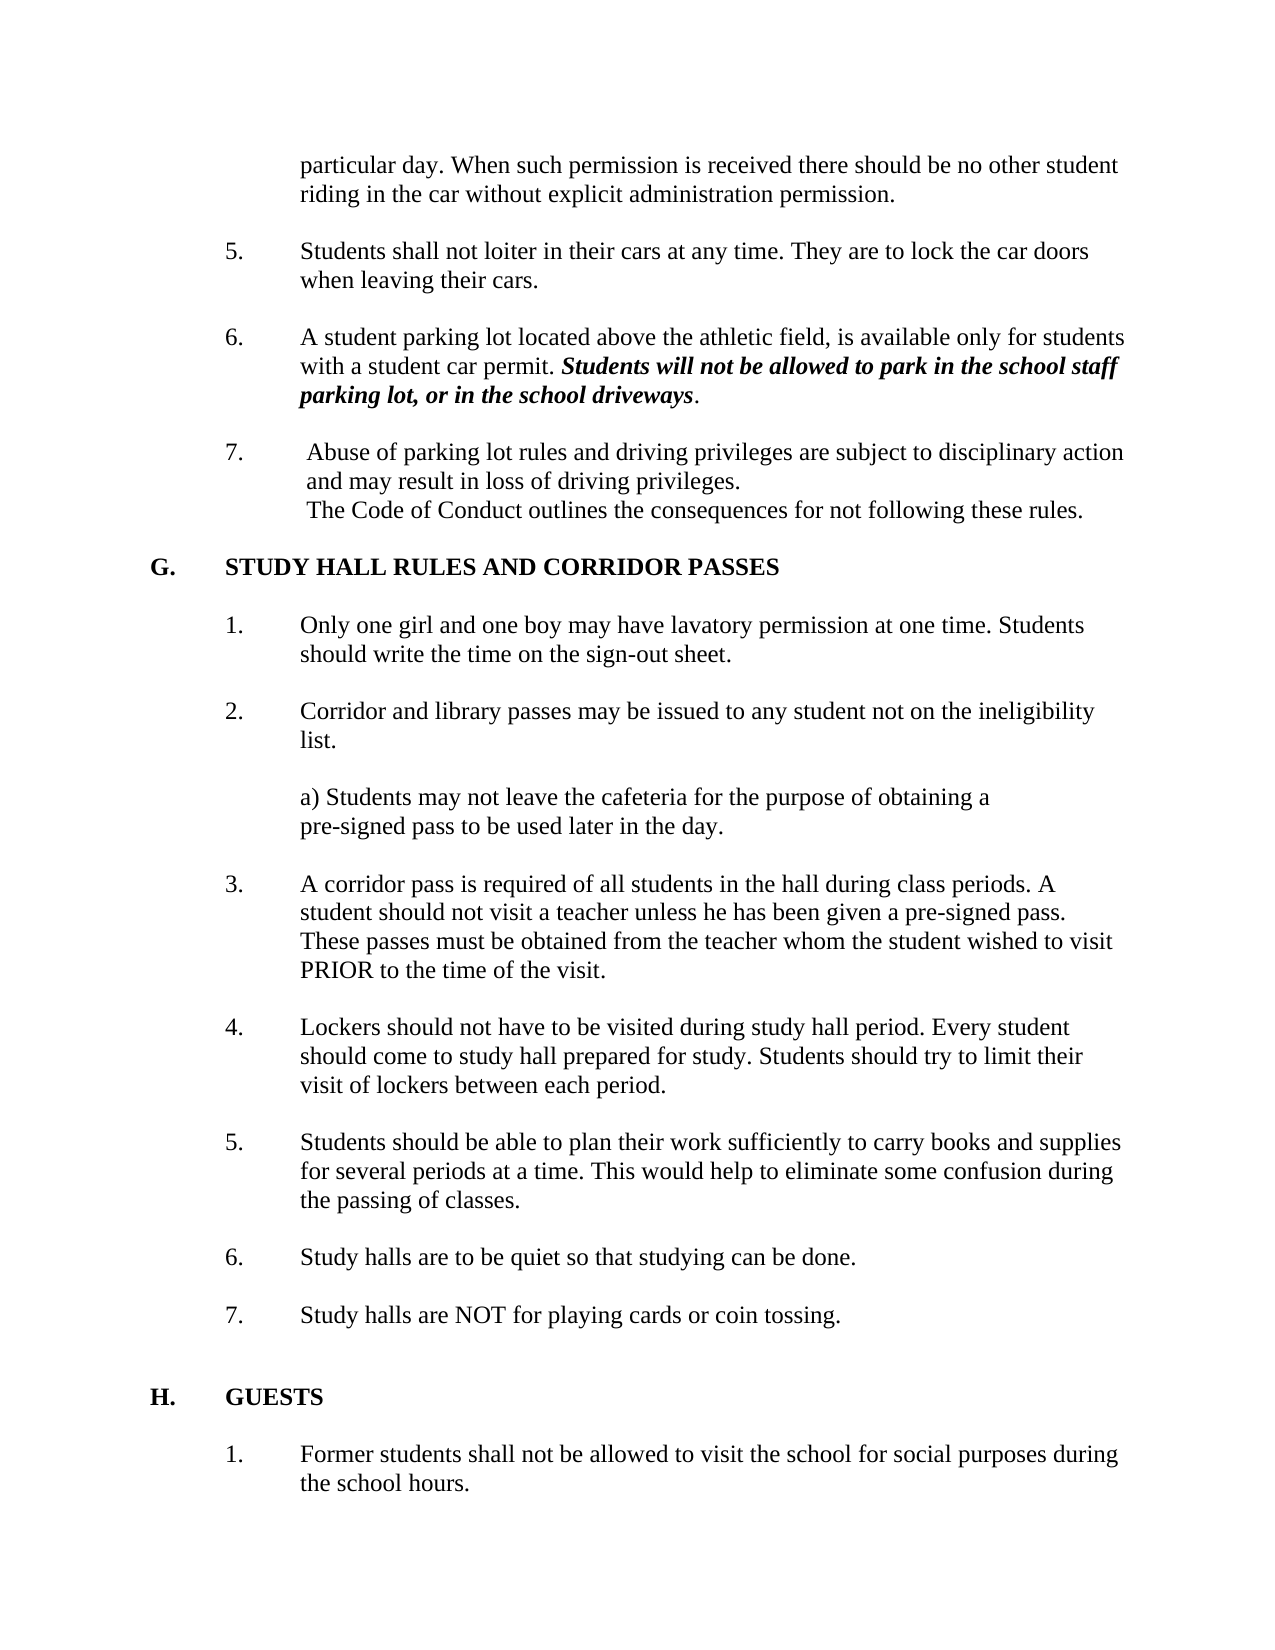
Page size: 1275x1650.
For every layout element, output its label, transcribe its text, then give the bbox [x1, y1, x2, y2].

text H. GUESTS [150, 1382, 1125, 1410]
text 1. Former students shall not be allowed to visit the school for social purposes during the school hours. [225, 1439, 1125, 1497]
text 1. Only one girl and one boy may have lavatory permission at one time. Students should write the time on the sign-out sheet. [225, 610, 1125, 667]
text 7. Study halls are NOT for playing cards or coin tossing. [225, 1300, 1125, 1329]
text 3. A corridor pass is required of all students in the hall during class periods. A [225, 869, 1125, 897]
text 6. A student parking lot located above the athletic field, is available only for students with a student car permit. Students will not be allowed to park in the school staff parking lot, or in the school driveways. [225, 322, 1125, 409]
text 5. Students should be able to plan their work sufficiently to carry books and supplies for several periods at a time. This would help to eliminate some confusion during the passing of classes. [225, 1127, 1125, 1214]
text 2. Corridor and library passes may be issued to any student not on the ineligibility list. [225, 696, 1125, 754]
text The Code of Conduct outlines the consequences for not following these rules. [225, 495, 1125, 524]
text G. STUDY HALL RULES AND [150, 552, 1125, 581]
text 7. Abuse of parking lot rules and driving privileges are subject to disciplinary action and may result in loss of driving privileges. [150, 437, 1125, 495]
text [225, 150, 1125, 207]
text a) Students may not leave the cafeteria for the purpose of obtaining a [300, 782, 1125, 811]
text PRIOR to the time of the visit. [225, 955, 1125, 984]
text 5. Students shall not loiter in their cars at any time. They are to lock the car doors when leaving their cars. [225, 236, 1125, 294]
text student should not visit a teacher unless he has been given a pre-signed pass. [225, 897, 1125, 926]
text pre-signed pass to be used later in the day. [300, 811, 1125, 840]
text 6. Study halls are to be quiet so that studying can be done. [225, 1242, 1125, 1271]
text These passes must be obtained from the teacher whom the student wished to visit [225, 926, 1125, 955]
text 4. Lockers should not have to be visited during study hall period. Every student should come to study hall prepared for study. Students should try to limit their visit of lockers between each period. [225, 1012, 1125, 1099]
